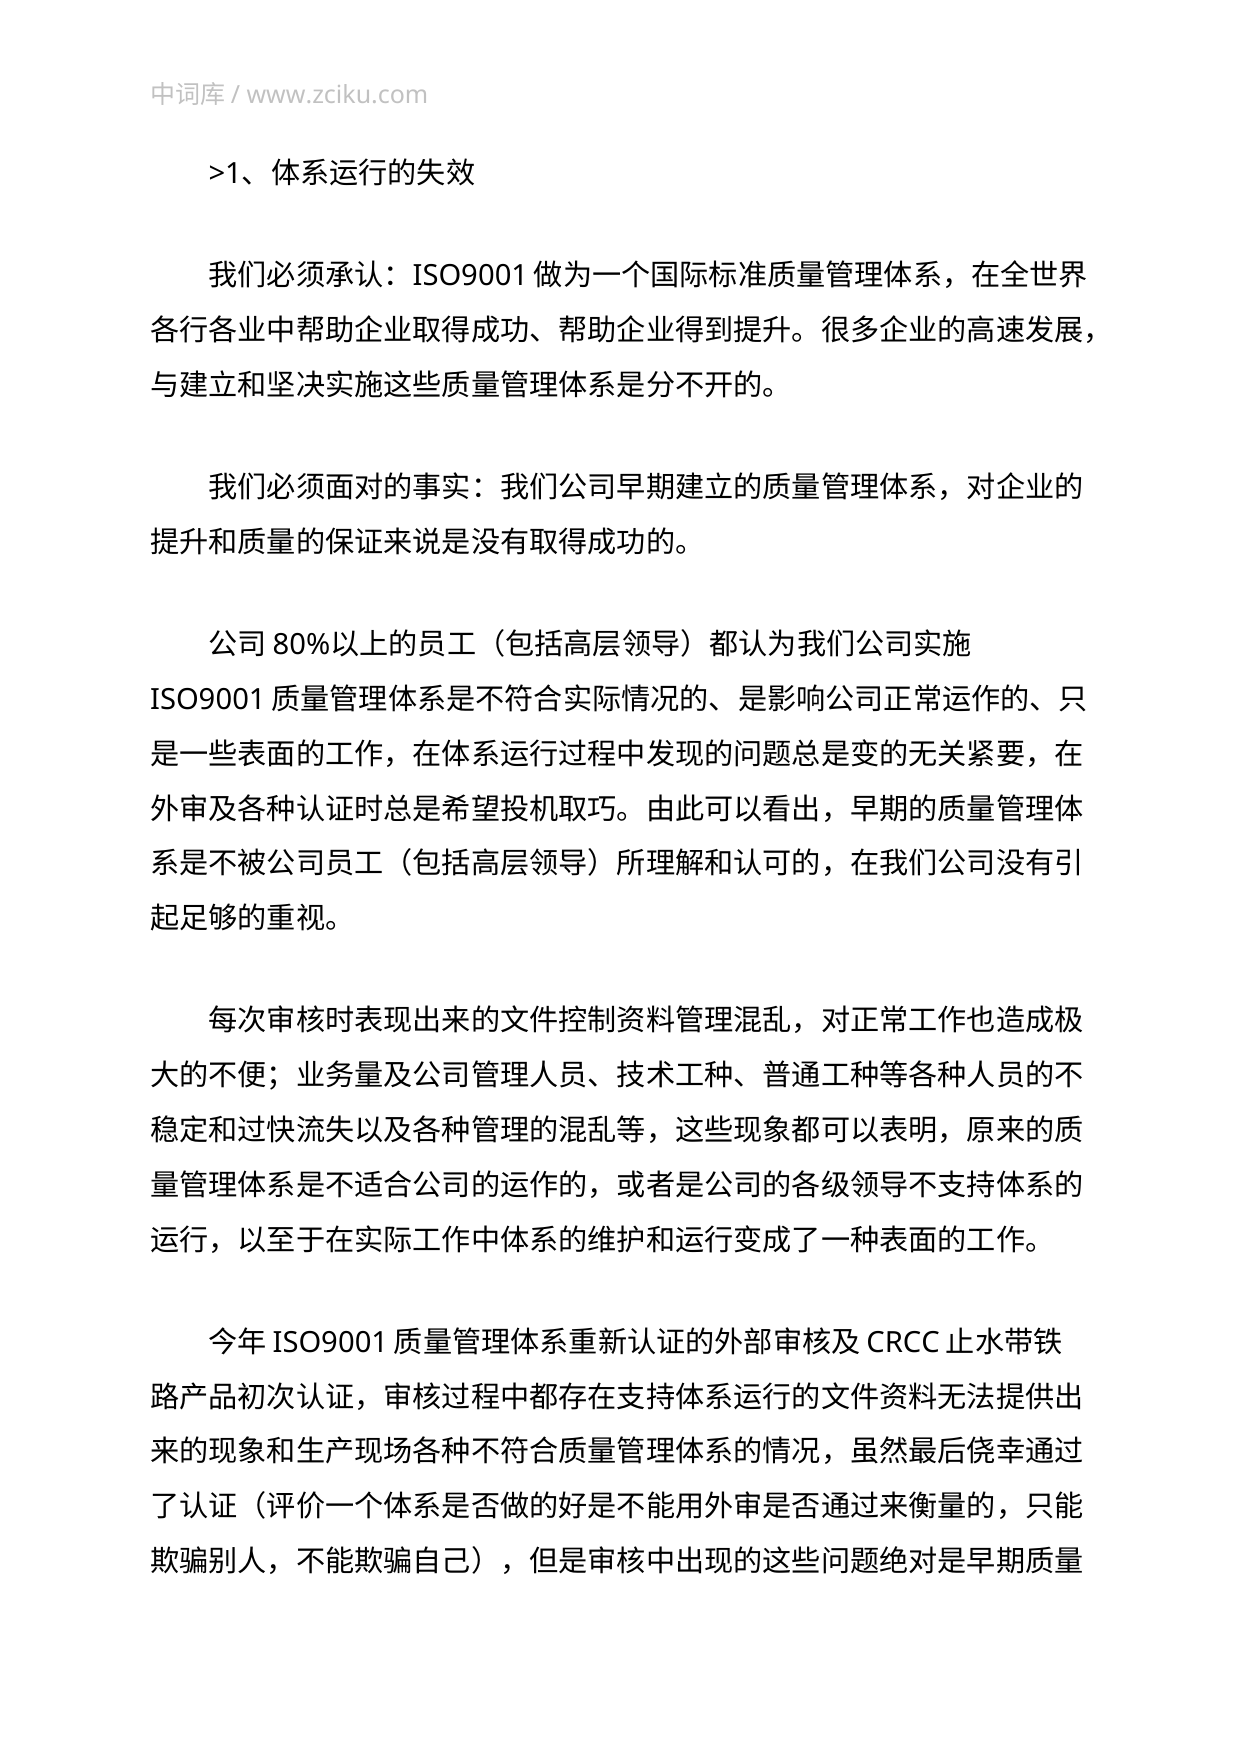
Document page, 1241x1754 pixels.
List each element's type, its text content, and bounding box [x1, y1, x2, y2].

text >1、体系运行的失效 [150, 150, 1090, 192]
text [150, 1318, 1090, 1580]
text 公司80%以上的员工（包括高层领导）都认为我们公司实施ISO9001质量管理体系是不符合实际情况的、是影响公司正常运作的、只是一些表面的工作，在体系运行过程中发现的问题总是变的无关紧要，在外审及各种认证时总是希望投机取巧。由此可以看出，早期的质量管理体系是不被公司员工（包括高层领导）所理解和认可的，在我们公司没有引起足够的重视。 [150, 620, 1090, 937]
text 我们必须面对的事实：我们公司早期建立的质量管理体系，对企业的提升和质量的保证来说是没有取得成功的。 [150, 464, 1090, 561]
text 每次审核时表现出来的文件控制资料管理混乱，对正常工作也造成极大的不便；业务量及公司管理人员、技术工种、普通工种等各种人员的不稳定和过快流失以及各种管理的混乱等，这些现象都可以表明，原来的质量管理体系是不适合公司的运作的，或者是公司的各级领导不支持体系的运行，以至于在实际工作中体系的维护和运行变成了一种表面的工作。 [150, 997, 1090, 1259]
text 我们必须承认：ISO9001做为一个国际标准质量管理体系，在全世界各行各业中帮助企业取得成功、帮助企业得到提升。很多企业的高速发展，与建立和坚决实施这些质量管理体系是分不开的。 [150, 252, 1090, 404]
